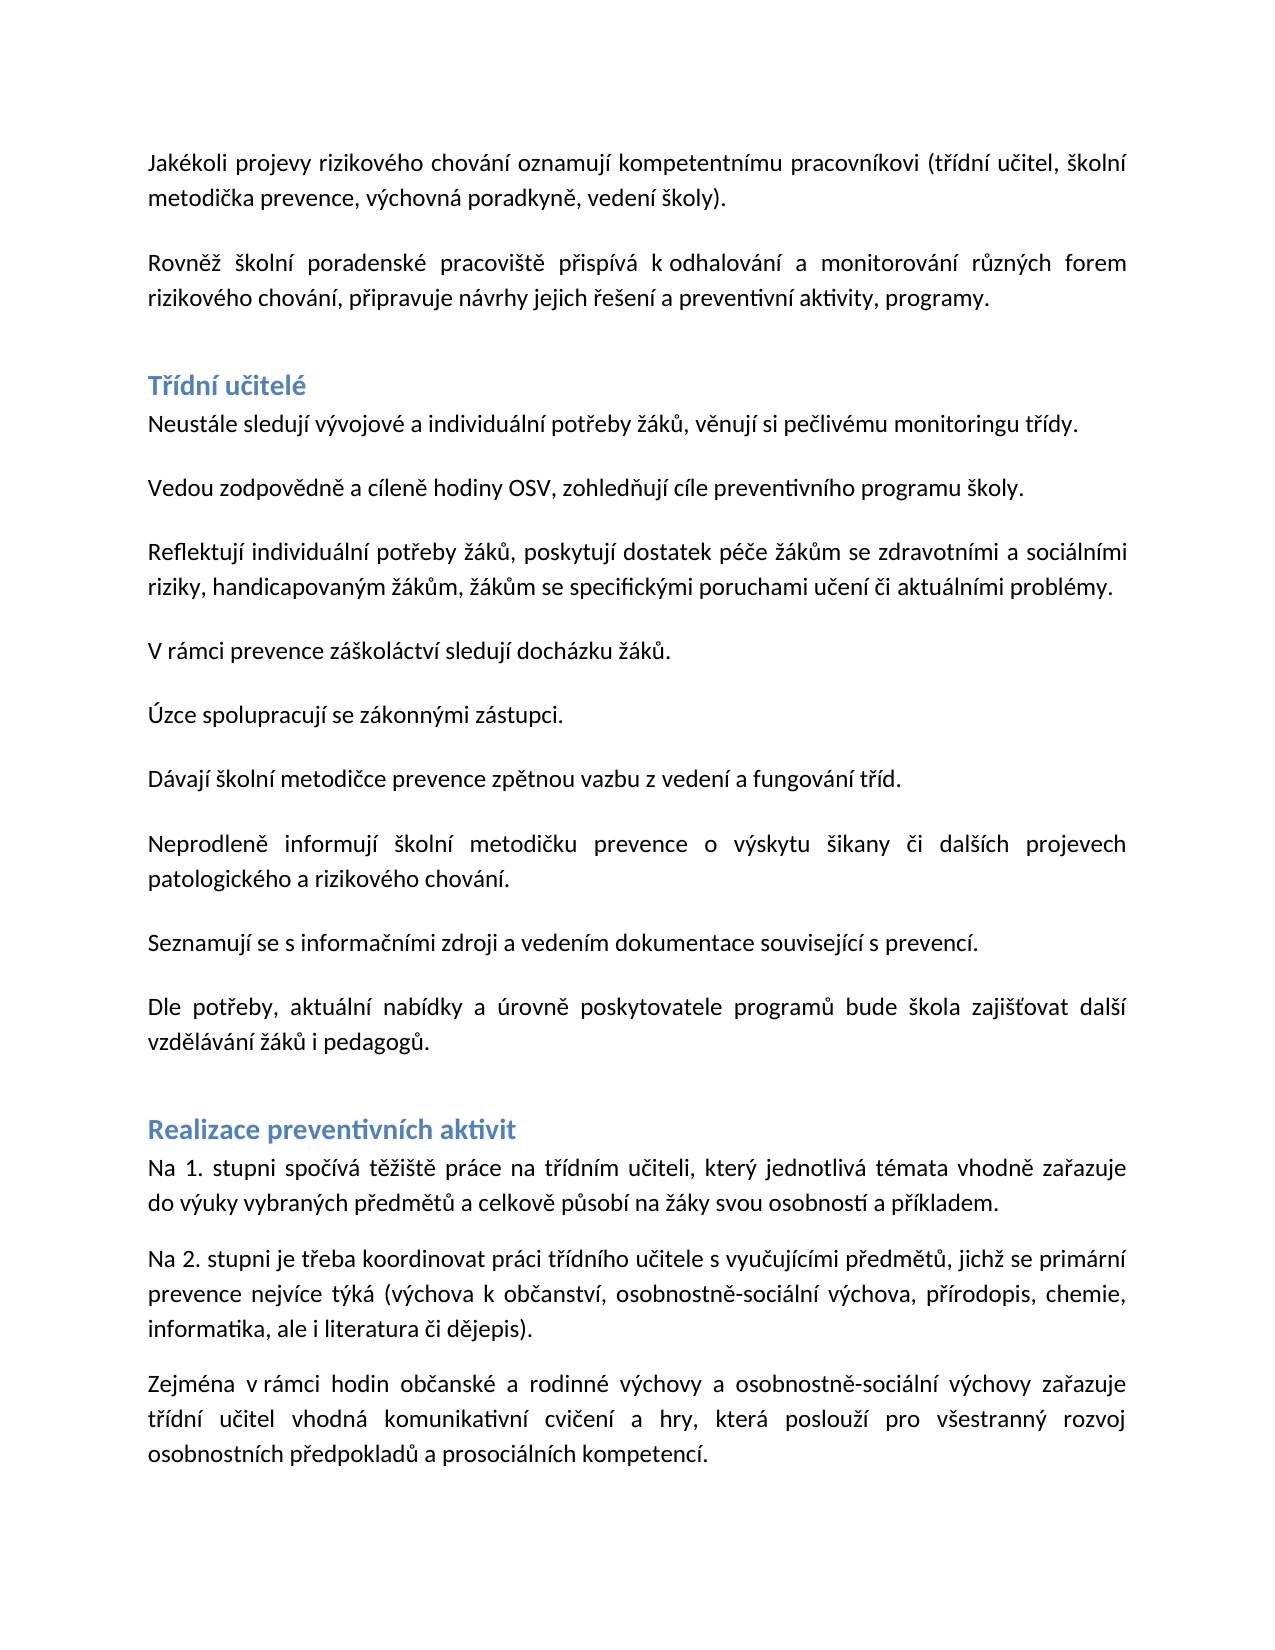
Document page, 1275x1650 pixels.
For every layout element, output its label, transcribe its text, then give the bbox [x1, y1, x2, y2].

text Neustále sledují vývojové a individuální potřeby žáků, věnují si pečlivému monitoringu třídy. [148, 408, 1127, 438]
text Zejména v rámci hodin občanské a rodinné výchovy a osobnostně-sociální výchovy zařazuje třídní učitel vhodná komunikativní cvičení a hry, která poslouží pro všestranný rozvoj osobnostních předpokladů a prosociálních kompetencí. [148, 1369, 1127, 1469]
text Reflektují individuální potřeby žáků, poskytují dostatek péče žákům se zdravotními a sociálními riziky, handicapovaným žákům, žákům se specifickými poruchami učení či aktuálními problémy. [148, 536, 1127, 602]
text Rovněž školní poradenské pracoviště přispívá k odhalování a monitorování různých forem rizikového chování, připravuje návrhy jejich řešení a preventivní aktivity, programy. [148, 247, 1127, 312]
text Na 1. stupni spočívá těžiště práce na třídním učiteli, který jednotlivá témata vhodně zařazuje do výuky vybraných předmětů a celkově působí na žáky svou osobností a příkladem. [148, 1152, 1127, 1217]
subtitle Realizace preventivních aktivit [148, 1111, 1127, 1147]
text Vedou zodpovědně a cíleně hodiny OSV, zohledňují cíle preventivního programu školy. [148, 472, 1127, 502]
text V rámci prevence záškoláctví sledují docházku žáků. [148, 635, 1127, 666]
text Na 2. stupni je třeba koordinovat práci třídního učitele s vyučujícími předmětů, jichž se primární prevence nejvíce týká (výchova k občanství, osobnostně-sociální výchova, přírodopis, chemie, informatika, ale i literatura či dějepis). [148, 1243, 1127, 1343]
text Dle potřeby, aktuální nabídky a úrovně poskytovatele programů bude škola zajišťovat další vzdělávání žáků i pedagogů. [148, 991, 1127, 1057]
text Jakékoli projevy rizikového chování oznamují kompetentnímu pracovníkovi (třídní učitel, školní metodička prevence, výchovná poradkyně, vedení školy). [148, 148, 1127, 213]
text Dávají školní metodičce prevence zpětnou vazbu z vedení a fungování tříd. [148, 763, 1127, 794]
text Úzce spolupracují se zákonnými zástupci. [148, 699, 1127, 730]
text Seznamují se s informačními zdroji a vedením dokumentace související s prevencí. [148, 927, 1127, 957]
subtitle Třídní učitelé [148, 367, 1127, 402]
text Neprodleně informují školní metodičku prevence o výskytu šikany či dalších projevech patologického a rizikového chování. [148, 828, 1127, 893]
